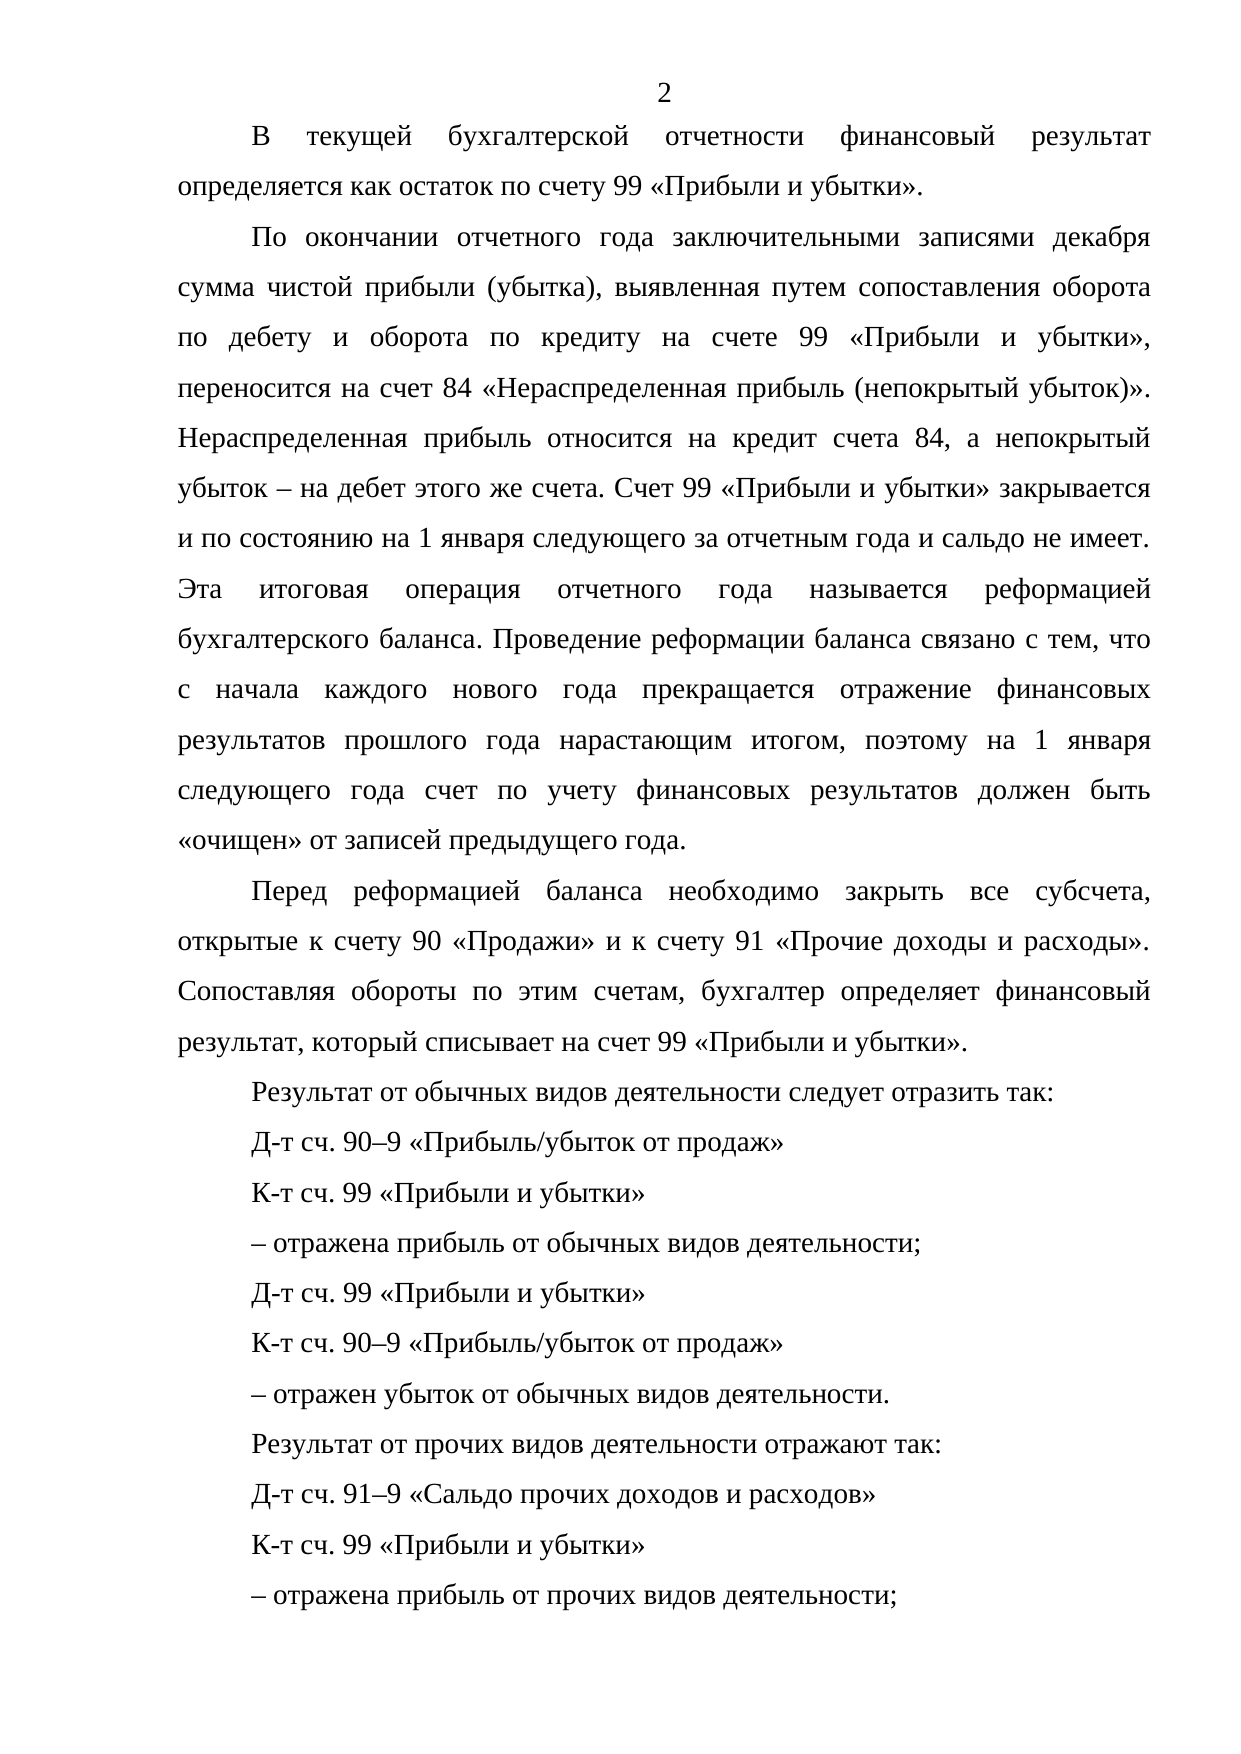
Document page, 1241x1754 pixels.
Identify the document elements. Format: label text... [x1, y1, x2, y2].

text – отражена прибыль от обычных видов деятельности; [177, 1225, 1152, 1258]
text Результат от прочих видов деятельности отражают так: [177, 1426, 1152, 1460]
text К-т сч. 99 «Прибыли и убытки» [177, 1527, 1152, 1560]
text К-т сч. 99 «Прибыли и убытки» [177, 1175, 1152, 1208]
text По окончании отчетного года заключительными записями декабря сумма чистой прибыли (убытка), выявленная путем сопоставления оборота по дебету и оборота по кредиту на счете 99 «Прибыли и убытки», переносится на счет 84 «Нераспределенная прибыль (непокрытый убыток)». Нераспределенная прибыль относится на кредит счета 84, а непокрытый убыток – на дебет этого же счета. Счет 99 «Прибыли и убытки» закрывается и по состоянию на 1 января следующего за отчетным года и сальдо не имеет. Эта итоговая операция отчетного года называется реформацией бухгалтерского баланса. Проведение реформации баланса связано с тем, что с начала каждого нового года прекращается отражение финансовых результатов прошлого года нарастающим итогом, поэтому на 1 января следующего года счет по учету финансовых результатов должен быть «очищен» от записей предыдущего года. [177, 219, 1152, 856]
text Результат от обычных видов деятельности следует отразить так: [177, 1074, 1152, 1108]
text Д-т сч. 90–9 «Прибыль/убыток от продаж» [177, 1124, 1152, 1158]
text К-т сч. 90–9 «Прибыль/убыток от продаж» [177, 1326, 1152, 1359]
text Д-т сч. 91–9 «Сальдо прочих доходов и расходов» [177, 1477, 1152, 1510]
text Д-т сч. 99 «Прибыли и убытки» [177, 1275, 1152, 1309]
text Перед реформацией баланса необходимо закрыть все субсчета, открытые к счету 90 «Продажи» и к счету 91 «Прочие доходы и расходы». Сопоставляя обороты по этим счетам, бухгалтер определяет финансовый результат, который списывает на счет 99 «Прибыли и убытки». [177, 873, 1152, 1057]
text – отражена прибыль от прочих видов деятельности; [177, 1577, 1152, 1611]
text – отражен убыток от обычных видов деятельности. [177, 1376, 1152, 1409]
text В текущей бухгалтерской отчетности финансовый результат определяется как остаток по счету 99 «Прибыли и убытки». [177, 118, 1152, 202]
